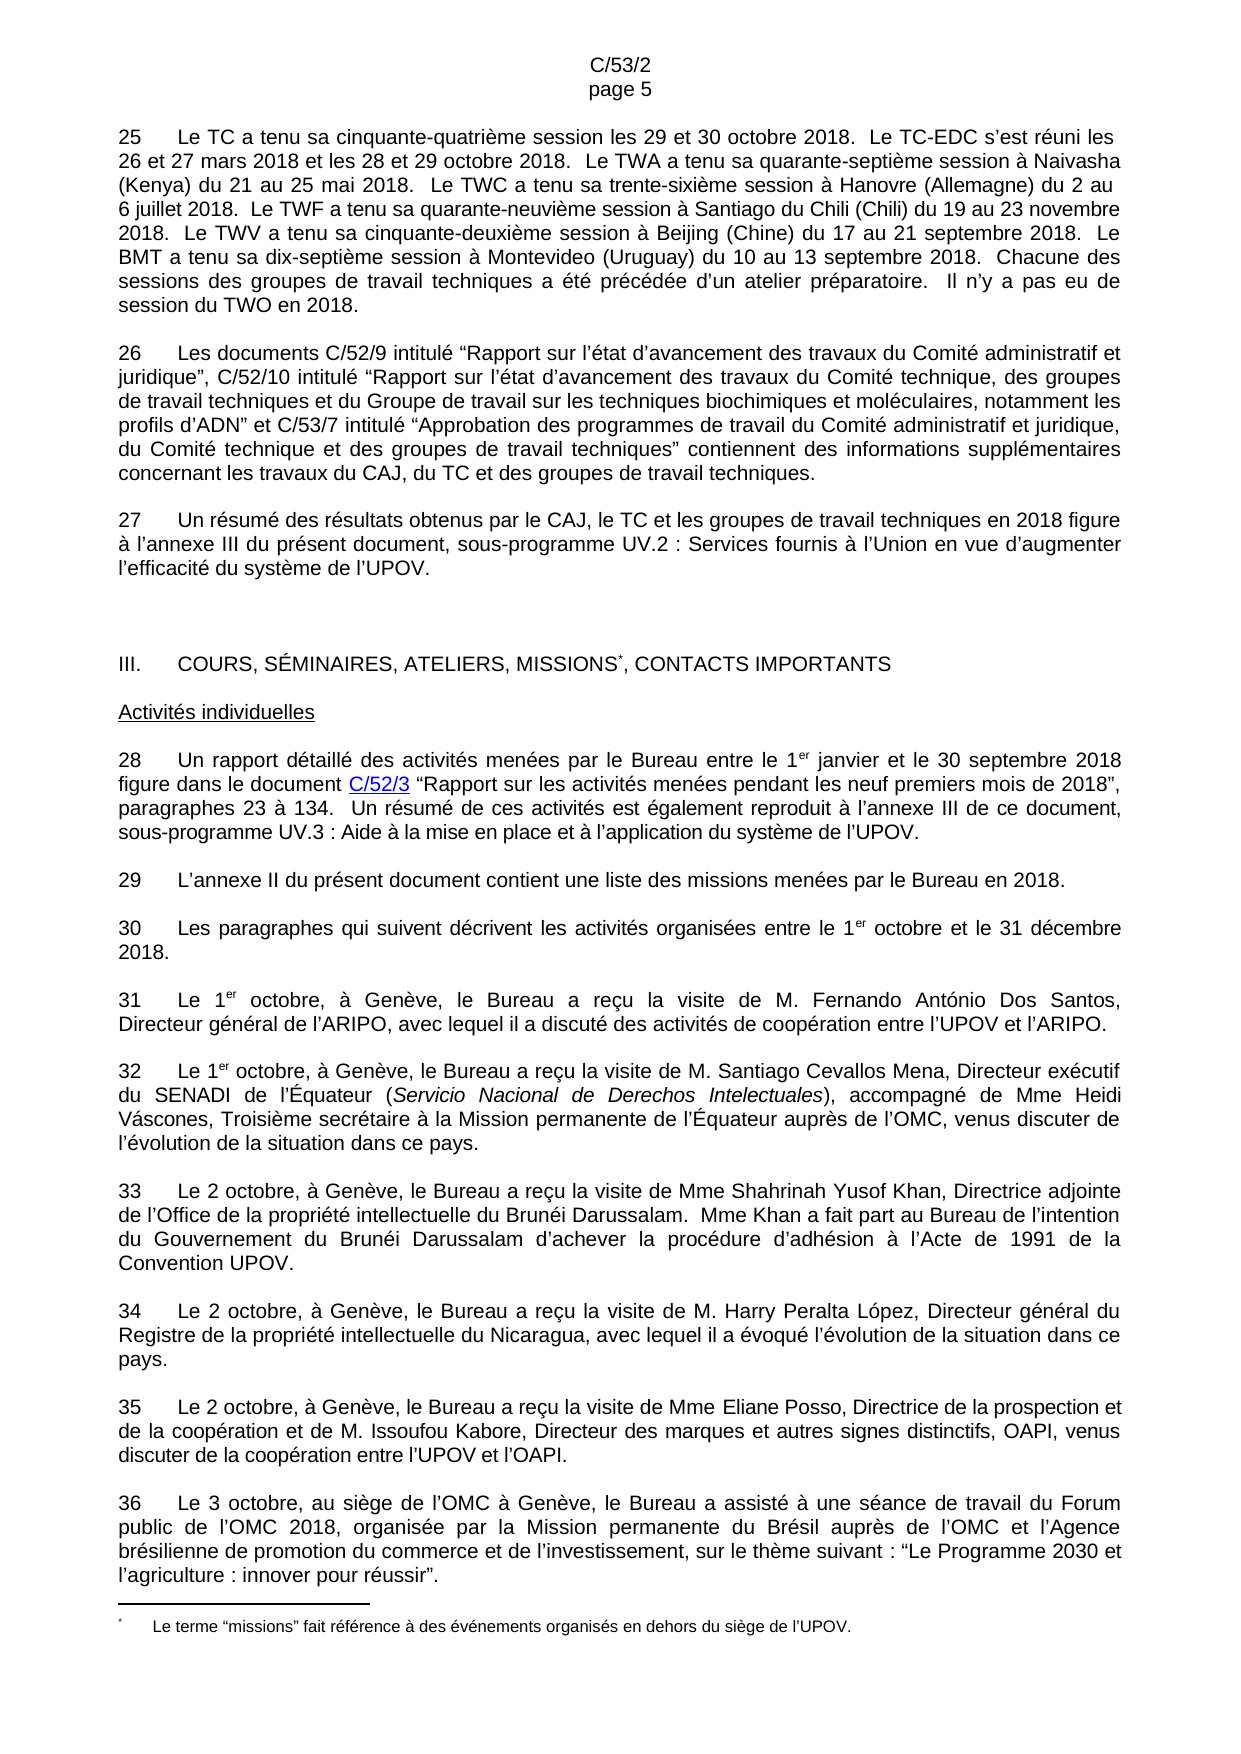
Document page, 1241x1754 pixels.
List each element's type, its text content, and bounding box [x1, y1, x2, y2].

subtitle Activités individuelles [118, 700, 1122, 724]
text Le 3 octobre, au siège de l’OMC à Genève, le Bureau a assisté à une séance de travail du Forum public de l’OMC 2018, organisée par la Mission permanente du Brésil auprès de l’OMC et l’Agence brésilienne de promotion du commerce et de l’investissement, sur le thème suivant : “Le Programme 2030 et l’agriculture : innover pour réussir”. [118, 1491, 1122, 1586]
subtitle III. COURS, SÉMINAIRES, ATELIERS, MISSIONS*, CONTACTS IMPORTANTS [118, 652, 1122, 676]
text Le TC a tenu sa cinquante-quatrième session les 29 et 30 octobre 2018. Le TC-EDC s’est réuni les 26 et 27 mars 2018 et les 28 et 29 octobre 2018. Le TWA a tenu sa quarante-septième session à Naivasha (Kenya) du 21 au 25 mai 2018. Le TWC a tenu sa trente-sixième session à Hanovre (Allemagne) du 2 au 6 juillet 2018. Le TWF a tenu sa quarante-neuvième session à Santiago du Chili (Chili) du 19 au 23 novembre 2018. Le TWV a tenu sa cinquante-deuxième session à Beijing (Chine) du 17 au 21 septembre 2018. Le BMT a tenu sa dix-septième session à Montevideo (Uruguay) du 10 au 13 septembre 2018. Chacune des sessions des groupes de travail techniques a été précédée d’un atelier préparatoire. Il n’y a pas eu de session du TWO en 2018. [118, 125, 1122, 317]
text Le 1er octobre, à Genève, le Bureau a reçu la visite de M. Fernando António Dos Santos, Directeur général de l’ARIPO, avec lequel il a discuté des activités de coopération entre l’UPOV et l’ARIPO. [118, 987, 1122, 1035]
text Le 2 octobre, à Genève, le Bureau a reçu la visite de M. Harry Peralta López, Directeur général du Registre de la propriété intellectuelle du Nicaragua, avec lequel il a évoqué l’évolution de la situation dans ce pays. [118, 1299, 1122, 1371]
text Un rapport détaillé des activités menées par le Bureau entre le 1er janvier et le 30 septembre 2018 figure dans le document C/52/3 “Rapport sur les activités menées pendant les neuf premiers mois de 2018”, paragraphes 23 à 134. Un résumé de ces activités est également reproduit à l’annexe III de ce document, sous-programme UV.3 : Aide à la mise en place et à l’application du système de l’UPOV. [118, 748, 1122, 844]
text Les documents C/52/9 intitulé “Rapport sur l’état d’avancement des travaux du Comité administratif et juridique”, C/52/10 intitulé “Rapport sur l’état d’avancement des travaux du Comité technique, des groupes de travail techniques et du Groupe de travail sur les techniques biochimiques et moléculaires, notamment les profils d’ADN” et C/53/7 intitulé “Approbation des programmes de travail du Comité administratif et juridique, du Comité technique et des groupes de travail techniques” contiennent des informations supplémentaires concernant les travaux du CAJ, du TC et des groupes de travail techniques. [118, 341, 1122, 484]
text Le 2 octobre, à Genève, le Bureau a reçu la visite de Mme Eliane Posso, Directrice de la prospection et de la coopération et de M. Issoufou Kabore, Directeur des marques et autres signes distinctifs, OAPI, venus discuter de la coopération entre l’UPOV et l’OAPI. [118, 1395, 1122, 1467]
text Le 1er octobre, à Genève, le Bureau a reçu la visite de M. Santiago Cevallos Mena, Directeur exécutif du SENADI de l’Équateur (Servicio Nacional de Derechos Intelectuales), accompagné de Mme Heidi Váscones, Troisième secrétaire à la Mission permanente de l’Équateur auprès de l’OMC, venus discuter de l’évolution de la situation dans ce pays. [118, 1059, 1122, 1155]
text L’annexe II du présent document contient une liste des missions menées par le Bureau en 2018. [118, 868, 1122, 892]
text Le 2 octobre, à Genève, le Bureau a reçu la visite de Mme Shahrinah Yusof Khan, Directrice adjointe de l’Office de la propriété intellectuelle du Brunéi Darussalam. Mme Khan a fait part au Bureau de l’intention du Gouvernement du Brunéi Darussalam d’achever la procédure d’adhésion à l’Acte de 1991 de la Convention UPOV. [118, 1179, 1122, 1275]
text Un résumé des résultats obtenus par le CAJ, le TC et les groupes de travail techniques en 2018 figure à l’annexe III du présent document, sous-programme UV.2 : Services fournis à l’Union en vue d’augmenter l’efficacité du système de l’UPOV. [118, 508, 1122, 580]
text Les paragraphes qui suivent décrivent les activités organisées entre le 1er octobre et le 31 décembre 2018. [118, 916, 1122, 963]
